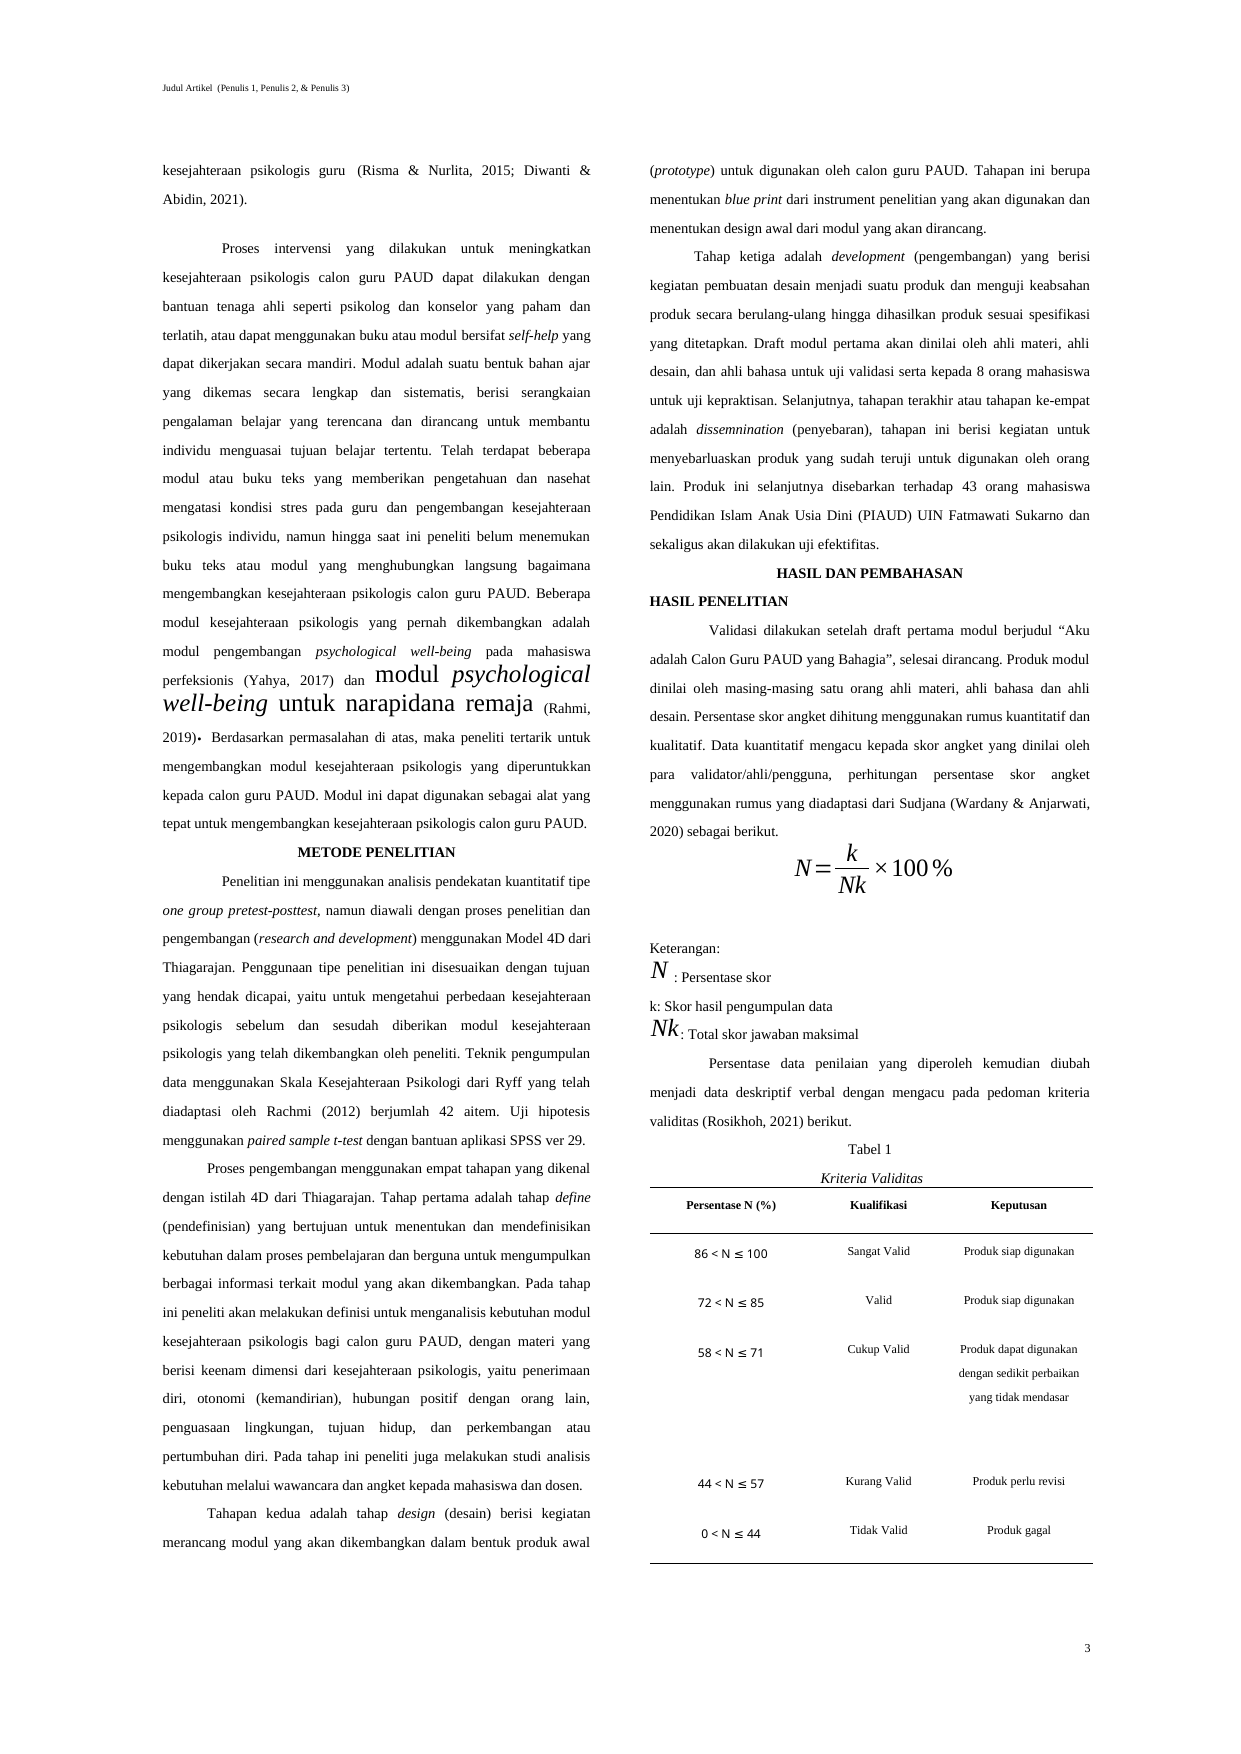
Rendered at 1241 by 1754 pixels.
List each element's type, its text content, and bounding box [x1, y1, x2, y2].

text : Persentase skor [649, 956, 1090, 985]
text Persentase data penilaian yang diperoleh kemudian diubah menjadi data deskriptif verbal dengan mengacu pada pedoman kriteria validitas (Rosikhoh, 2021) berikut. [649, 1043, 1090, 1129]
table_cell Cukup Valid [812, 1332, 945, 1464]
table_cell Kurang Valid [812, 1464, 945, 1513]
table_header Persentase N (%) [650, 1188, 812, 1233]
text HASIL DAN PEMBAHASAN [649, 552, 1090, 581]
text Kriteria Validitas [649, 1158, 1090, 1187]
text Proses intervensi yang dilakukan untuk meningkatkan kesejahteraan psikologis calon guru PAUD dapat dilakukan dengan bantuan tenaga ahli seperti psikolog dan konselor yang paham dan terlatih, atau dapat menggunakan buku atau modul bersifat self-help yang dapat dikerjakan secara mandiri. Modul adalah suatu bentuk bahan ajar yang dikemas secara lengkap dan sistematis, berisi serangkaian pengalaman belajar yang terencana dan dirancang untuk membantu individu menguasai tujuan belajar tertentu. Telah terdapat beberapa modul atau buku teks yang memberikan pengetahuan dan nasehat mengatasi kondisi stres pada guru dan pengembangan kesejahteraan psikologis individu, namun hingga saat ini peneliti belum menemukan buku teks atau modul yang menghubungkan langsung bagaimana mengembangkan kesejahteraan psikologis calon guru PAUD. Beberapa modul kesejahteraan psikologis yang pernah dikembangkan adalah modul pengembangan psychological well-being pada mahasiswa perfeksionis (Yahya, 2017) dan modul psychological well-being untuk narapidana remaja (Rahmi, 2019). Berdasarkan permasalahan di atas, maka peneliti tertarik untuk mengembangkan modul kesejahteraan psikologis yang diperuntukkan kepada calon guru PAUD. Modul ini dapat digunakan sebagai alat yang tepat untuk mengembangkan kesejahteraan psikologis calon guru PAUD. [162, 228, 591, 832]
text : Total skor jawaban maksimal [649, 1014, 1090, 1043]
table_cell Produk dapat digunakan dengan sedikit perbaikan yang tidak mendasar [945, 1332, 1093, 1464]
text Tahap ketiga adalah development (pengembangan) yang berisi kegiatan pembuatan desain menjadi suatu produk dan menguji keabsahan produk secara berulang-ulang hingga dihasilkan produk sesuai spesifikasi yang ditetapkan. Draft modul pertama akan dinilai oleh ahli materi, ahli desain, dan ahli bahasa untuk uji validasi serta kepada 8 orang mahasiswa untuk uji kepraktisan. Selanjutnya, tahapan terakhir atau tahapan ke-empat adalah dissemnination (penyebaran), tahapan ini berisi kegiatan untuk menyebarluaskan produk yang sudah teruji untuk digunakan oleh orang lain. Produk ini selanjutnya disebarkan terhadap 43 orang mahasiswa Pendidikan Islam Anak Usia Dini (PIAUD) UIN Fatmawati Sukarno dan sekaligus akan dilakukan uji efektifitas. [649, 236, 1090, 552]
table_cell Valid [812, 1283, 945, 1332]
table_header Keputusan [945, 1188, 1093, 1233]
table_header Kualifikasi [812, 1188, 945, 1233]
text Tahapan kedua adalah tahap design (desain) berisi kegiatan merancang modul yang akan dikembangkan dalam bentuk produk awal (prototype) untuk digunakan oleh calon guru PAUD. Tahapan ini berupa menentukan blue print dari instrument penelitian yang akan digunakan dan menentukan design awal dari modul yang akan dirancang. [649, 150, 1090, 236]
text Proses pengembangan menggunakan empat tahapan yang dikenal dengan istilah 4D dari Thiagarajan. Tahap pertama adalah tahap define (pendefinisian) yang bertujuan untuk menentukan dan mendefinisikan kebutuhan dalam proses pembelajaran dan berguna untuk mengumpulkan berbagai informasi terkait modul yang akan dikembangkan. Pada tahap ini peneliti akan melakukan definisi untuk menganalisis kebutuhan modul kesejahteraan psikologis bagi calon guru PAUD, dengan materi yang berisi keenam dimensi dari kesejahteraan psikologis, yaitu penerimaan diri, otonomi (kemandirian), hubungan positif dengan orang lain, penguasaan lingkungan, tujuan hidup, dan perkembangan atau pertumbuhan diri. Pada tahap ini peneliti juga melakukan studi analisis kebutuhan melalui wawancara dan angket kepada mahasiswa dan dosen. [162, 1148, 591, 1493]
text Keterangan: [649, 928, 1090, 956]
table_cell Tidak Valid [812, 1513, 945, 1563]
table_cell [650, 1283, 812, 1332]
table_cell Produk perlu revisi [945, 1464, 1093, 1513]
table_cell Produk siap digunakan [945, 1234, 1093, 1283]
text Tabel 1 [649, 1129, 1090, 1158]
table_cell Produk siap digunakan [945, 1283, 1093, 1332]
text METODE PENELITIAN [162, 832, 591, 861]
table_cell [650, 1513, 812, 1563]
text HASIL PENELITIAN [649, 581, 1090, 610]
table_cell Sangat Valid [812, 1234, 945, 1283]
table_cell [650, 1464, 812, 1513]
text k: Skor hasil pengumpulan data [649, 985, 1090, 1014]
table_cell [650, 1234, 812, 1283]
text Validasi dilakukan setelah draft pertama modul berjudul “Aku adalah Calon Guru PAUD yang Bahagia”, selesai dirancang. Produk modul dinilai oleh masing-masing satu orang ahli materi, ahli bahasa dan ahli desain. Persentase skor angket dihitung menggunakan rumus kuantitatif dan kualitatif. Data kuantitatif mengacu kepada skor angket yang dinilai oleh para validator/ahli/pengguna, perhitungan persentase skor angket menggunakan rumus yang diadaptasi dari Sudjana (Wardany & Anjarwati, 2020) sebagai berikut. [649, 610, 1090, 840]
text Tahapan kedua adalah tahap design (desain) berisi kegiatan merancang modul yang akan dikembangkan dalam bentuk produk awal (prototype) untuk digunakan oleh calon guru PAUD. Tahapan ini berupa menentukan blue print dari instrument penelitian yang akan digunakan dan menentukan design awal dari modul yang akan dirancang. [162, 1493, 591, 1551]
text Penelitian ini menggunakan analisis pendekatan kuantitatif tipe one group pretest-posttest, namun diawali dengan proses penelitian dan pengembangan (research and development) menggunakan Model 4D dari Thiagarajan. Penggunaan tipe penelitian ini disesuaikan dengan tujuan yang hendak dicapai, yaitu untuk mengetahui perbedaan kesejahteraan psikologis sebelum dan sesudah diberikan modul kesejahteraan psikologis yang telah dikembangkan oleh peneliti. Teknik pengumpulan data menggunakan Skala Kesejahteraan Psikologi dari Ryff yang telah diadaptasi oleh Rachmi (2012) berjumlah 42 aitem. Uji hipotesis menggunakan paired sample t-test dengan bantuan aplikasi SPSS ver 29. [162, 861, 591, 1148]
table_cell [650, 1332, 812, 1464]
table_cell Produk gagal [945, 1513, 1093, 1563]
